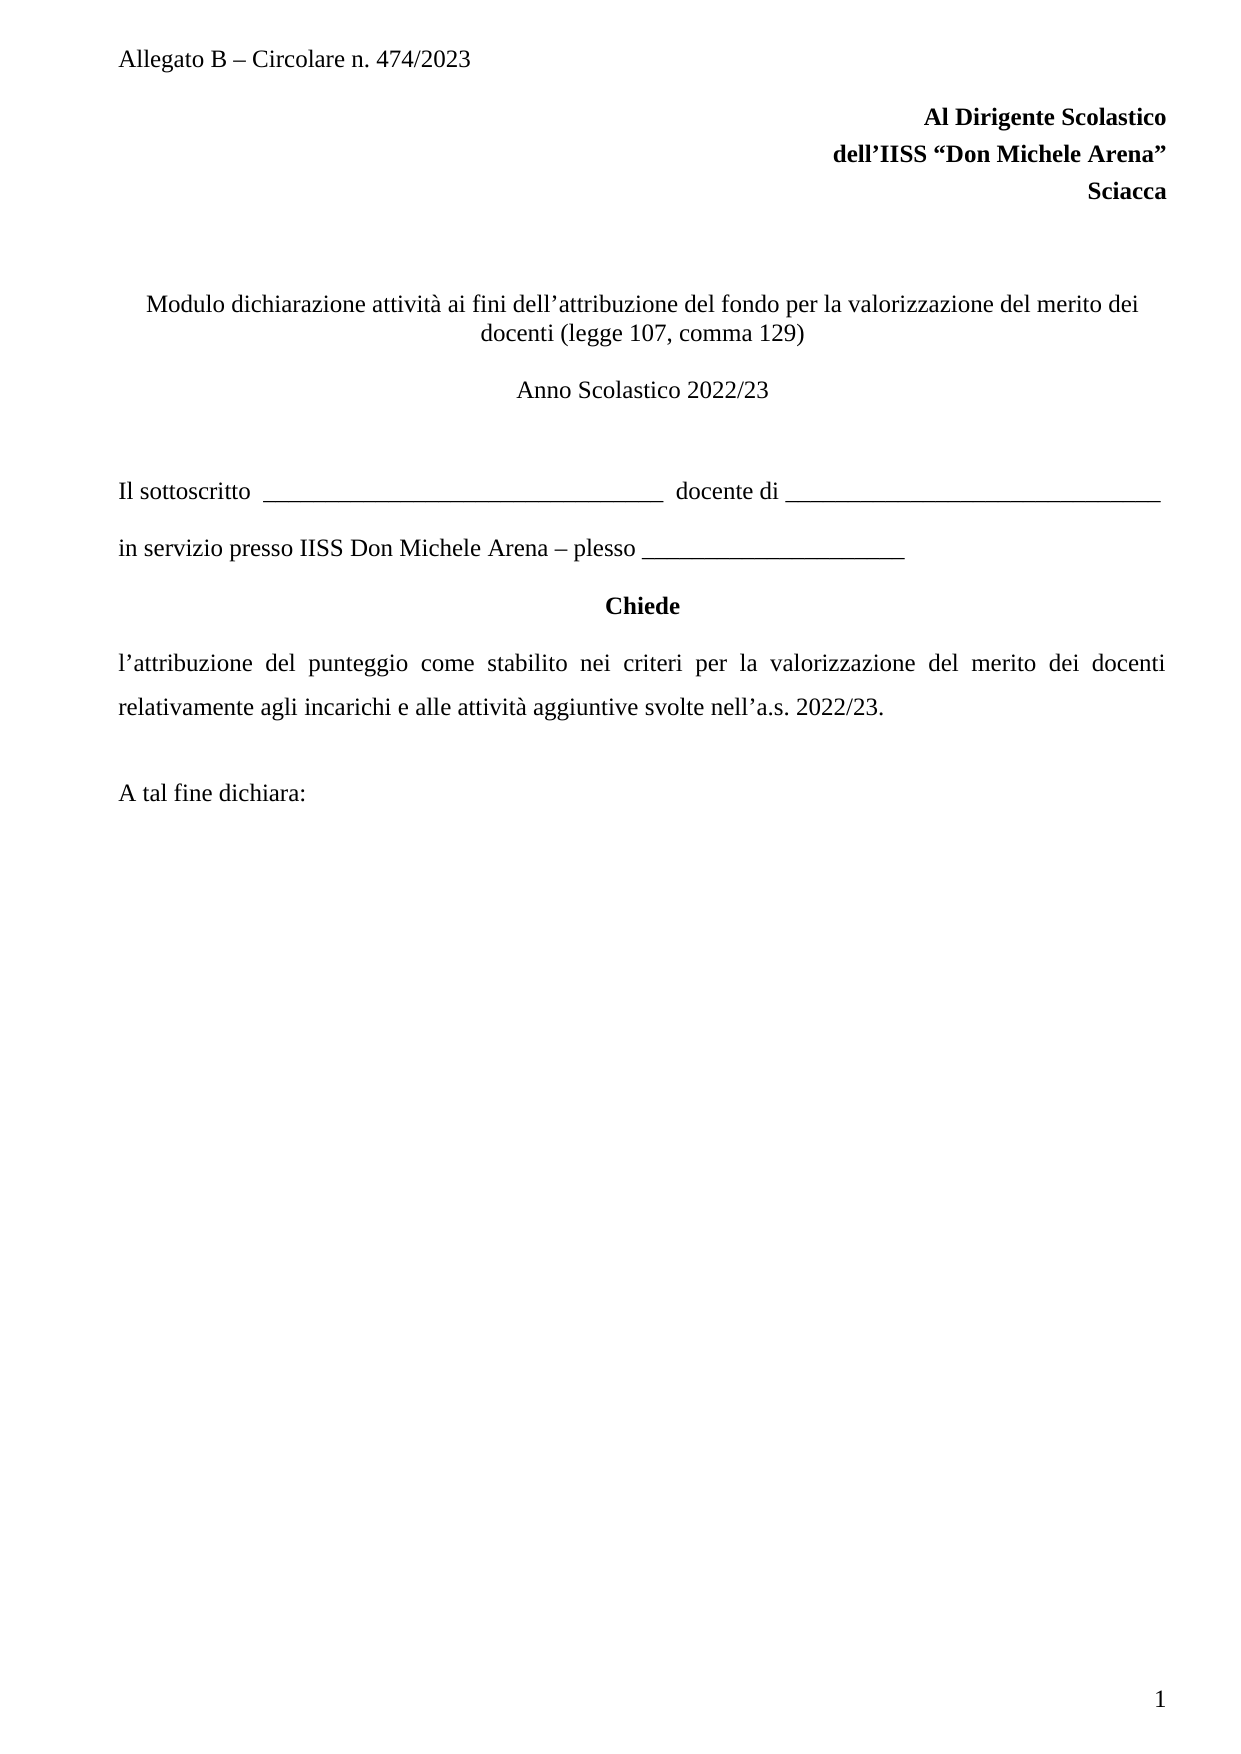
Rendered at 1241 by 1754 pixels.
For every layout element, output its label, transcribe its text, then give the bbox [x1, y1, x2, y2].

text Al Dirigente Scolastico [118, 102, 1167, 131]
text Chiede [118, 591, 1167, 620]
text dell’IISS “Don Michele Arena” [118, 139, 1167, 168]
text Il sottoscritto ________________________________ docente di ______________________________ [118, 476, 1167, 505]
text Sciacca [118, 176, 1167, 205]
text in servizio presso IISS Don Michele Arena – plesso _____________________ [118, 533, 1167, 562]
text l’attribuzione del punteggio come stabilito nei criteri per la valorizzazione del merito dei docenti relativamente agli incarichi e alle attività aggiuntive svolte nell’a.s. 2022/23. [118, 648, 1167, 720]
text Anno Scolastico 2022/23 [118, 375, 1167, 404]
text Modulo dichiarazione attività ai fini dell’attribuzione del fondo per la valorizzazione del merito dei docenti (legge 107, comma 129) [118, 289, 1167, 347]
text A tal fine dichiara: [118, 778, 1167, 807]
